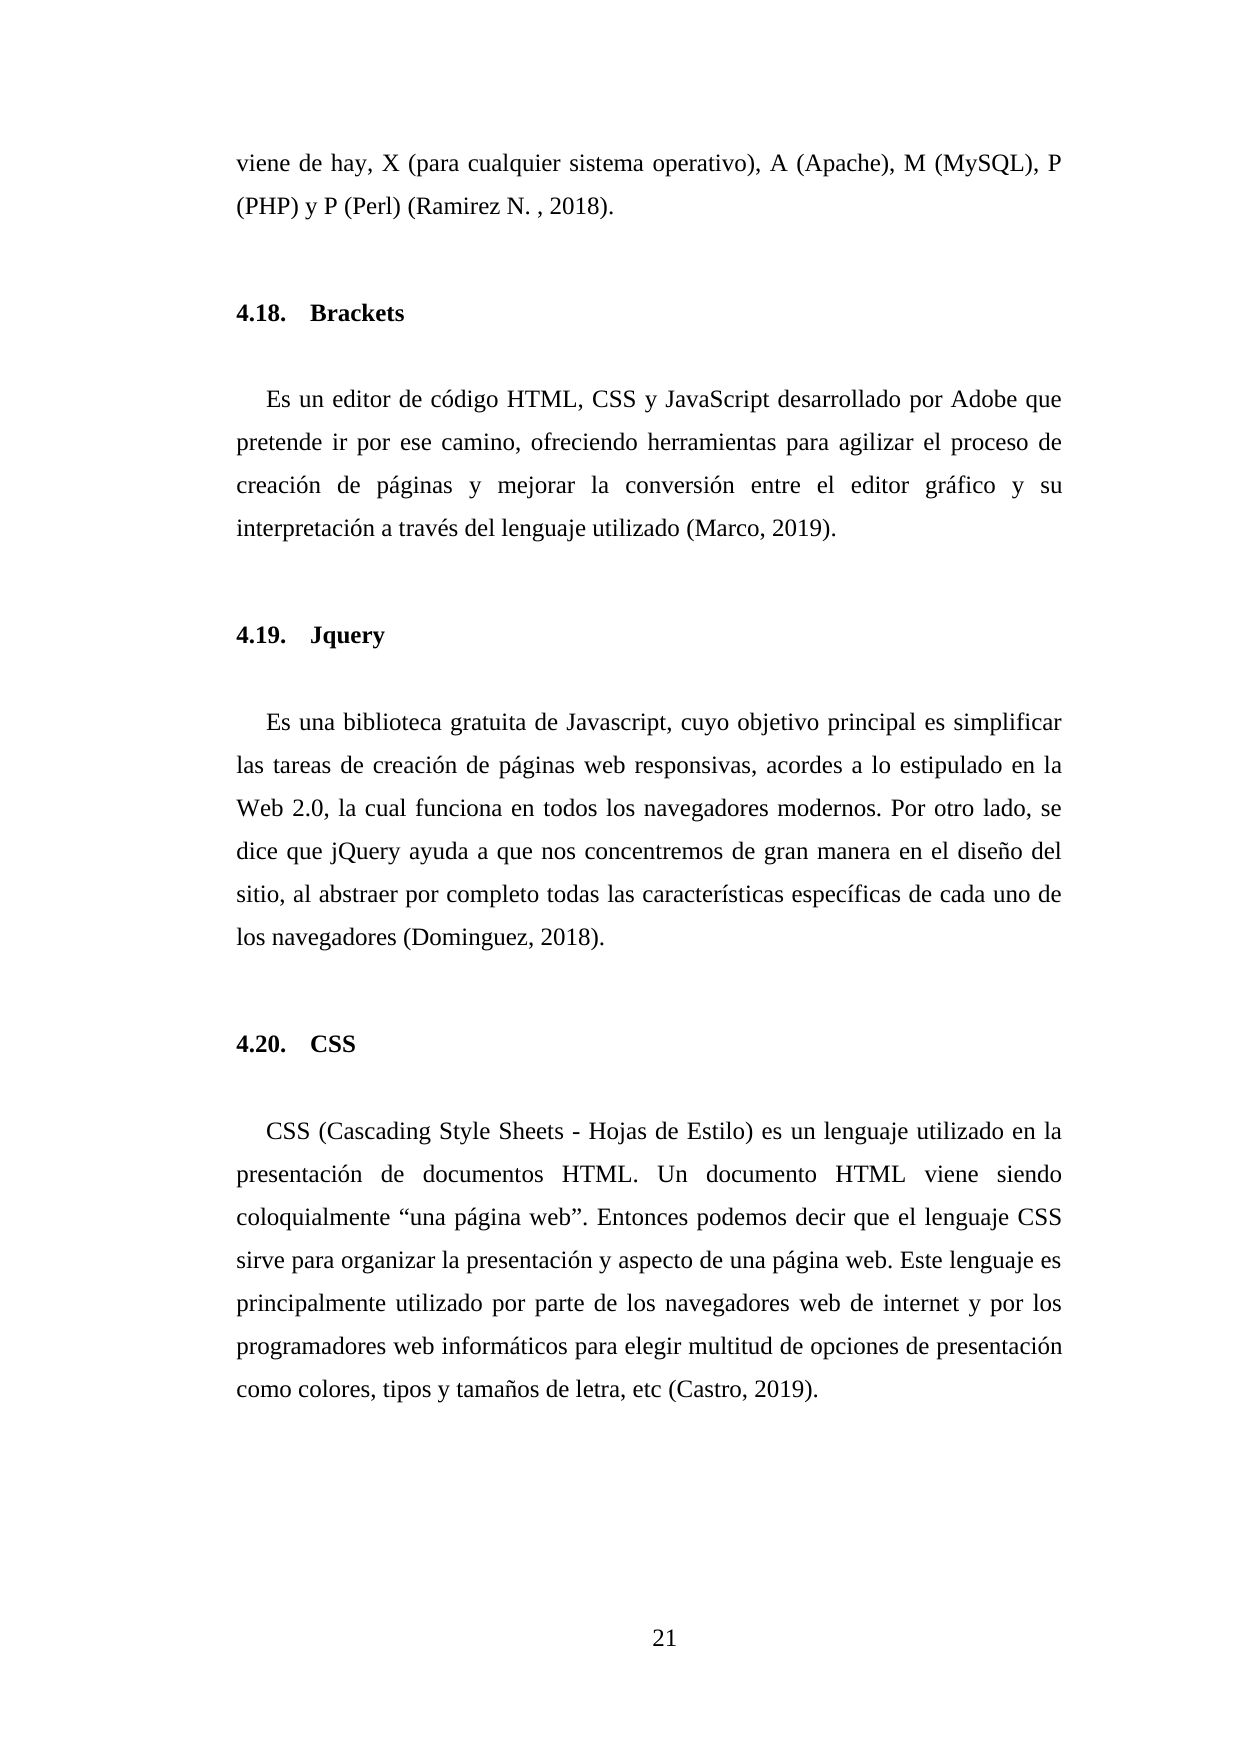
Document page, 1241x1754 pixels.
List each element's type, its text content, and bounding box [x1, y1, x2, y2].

subtitle Brackets [236, 298, 1063, 327]
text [236, 176, 1063, 219]
text CSS (Cascading Style Sheets - Hojas de Estilo) es un lenguaje utilizado en la presentación de documentos HTML. Un documento HTML viene siendo coloquialmente “una página web”. Entonces podemos decir que el lenguaje CSS sirve para organizar la presentación y aspecto de una página web. Este lenguaje es principalmente utilizado por parte de los navegadores web de internet y por los programadores web informáticos para elegir multitud de opciones de presentación como colores, tipos y tamaños de letra, etc . [236, 1116, 1063, 1403]
text Es una biblioteca gratuita de Javascript, cuyo objetivo principal es simplificar las tareas de creación de páginas web responsivas, acordes a lo estipulado en la Web 2.0, la cual funciona en todos los navegadores modernos. Por otro lado, se dice que jQuery ayuda a que nos concentremos de gran manera en el diseño del sitio, al abstraer por completo todas las características específicas de cada uno de los navegadores . [236, 707, 1063, 951]
subtitle CSS [236, 1029, 1063, 1058]
text Es un editor de código HTML, CSS y JavaScript desarrollado por Adobe que pretende ir por ese camino, ofreciendo herramientas para agilizar el proceso de creación de páginas y mejorar la conversión entre el editor gráfico y su interpretación a través del lenguaje utilizado . [236, 384, 1063, 542]
subtitle Jquery [236, 621, 1063, 649]
